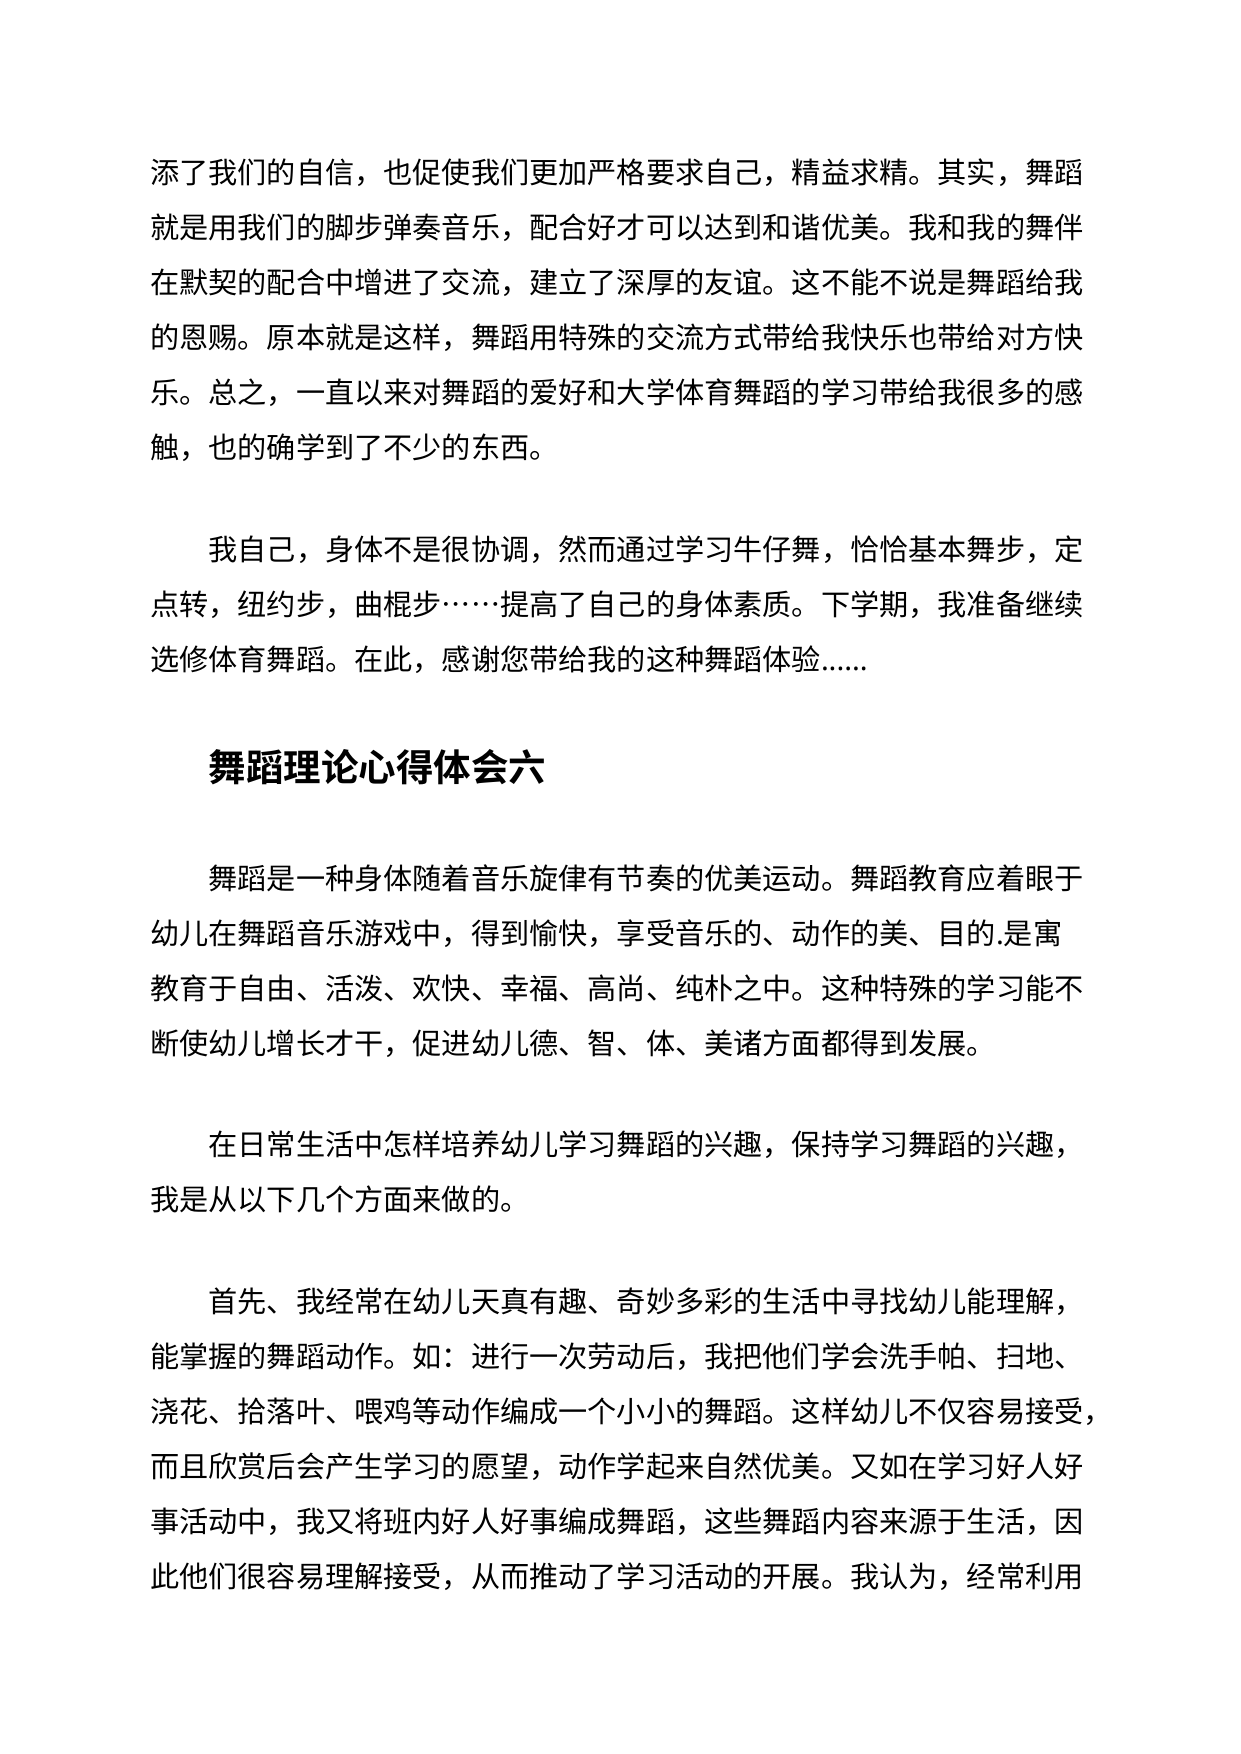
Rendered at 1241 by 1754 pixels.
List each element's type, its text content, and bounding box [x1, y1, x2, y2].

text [150, 150, 1090, 467]
text 舞蹈理论心得体会六 [150, 738, 1090, 792]
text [150, 1279, 1090, 1595]
text 我自己，身体不是很协调，然而通过学习牛仔舞，恰恰基本舞步，定点转，纽约步，曲棍步……提高了自己的身体素质。下学期，我准备继续选修体育舞蹈。在此，感谢您带给我的这种舞蹈体验...... [150, 526, 1090, 678]
text 在日常生活中怎样培养幼儿学习舞蹈的兴趣，保持学习舞蹈的兴趣，我是从以下几个方面来做的。 [150, 1122, 1090, 1219]
text 舞蹈是一种身体随着音乐旋侓有节奏的优美运动。舞蹈教育应着眼于幼儿在舞蹈音乐游戏中，得到愉快，享受音乐的、动作的美、目的.是寓教育于自由、活泼、欢快、幸福、高尚、纯朴之中。这种特殊的学习能不断使幼儿增长才干，促进幼儿德、智、体、美诸方面都得到发展。 [150, 855, 1090, 1062]
